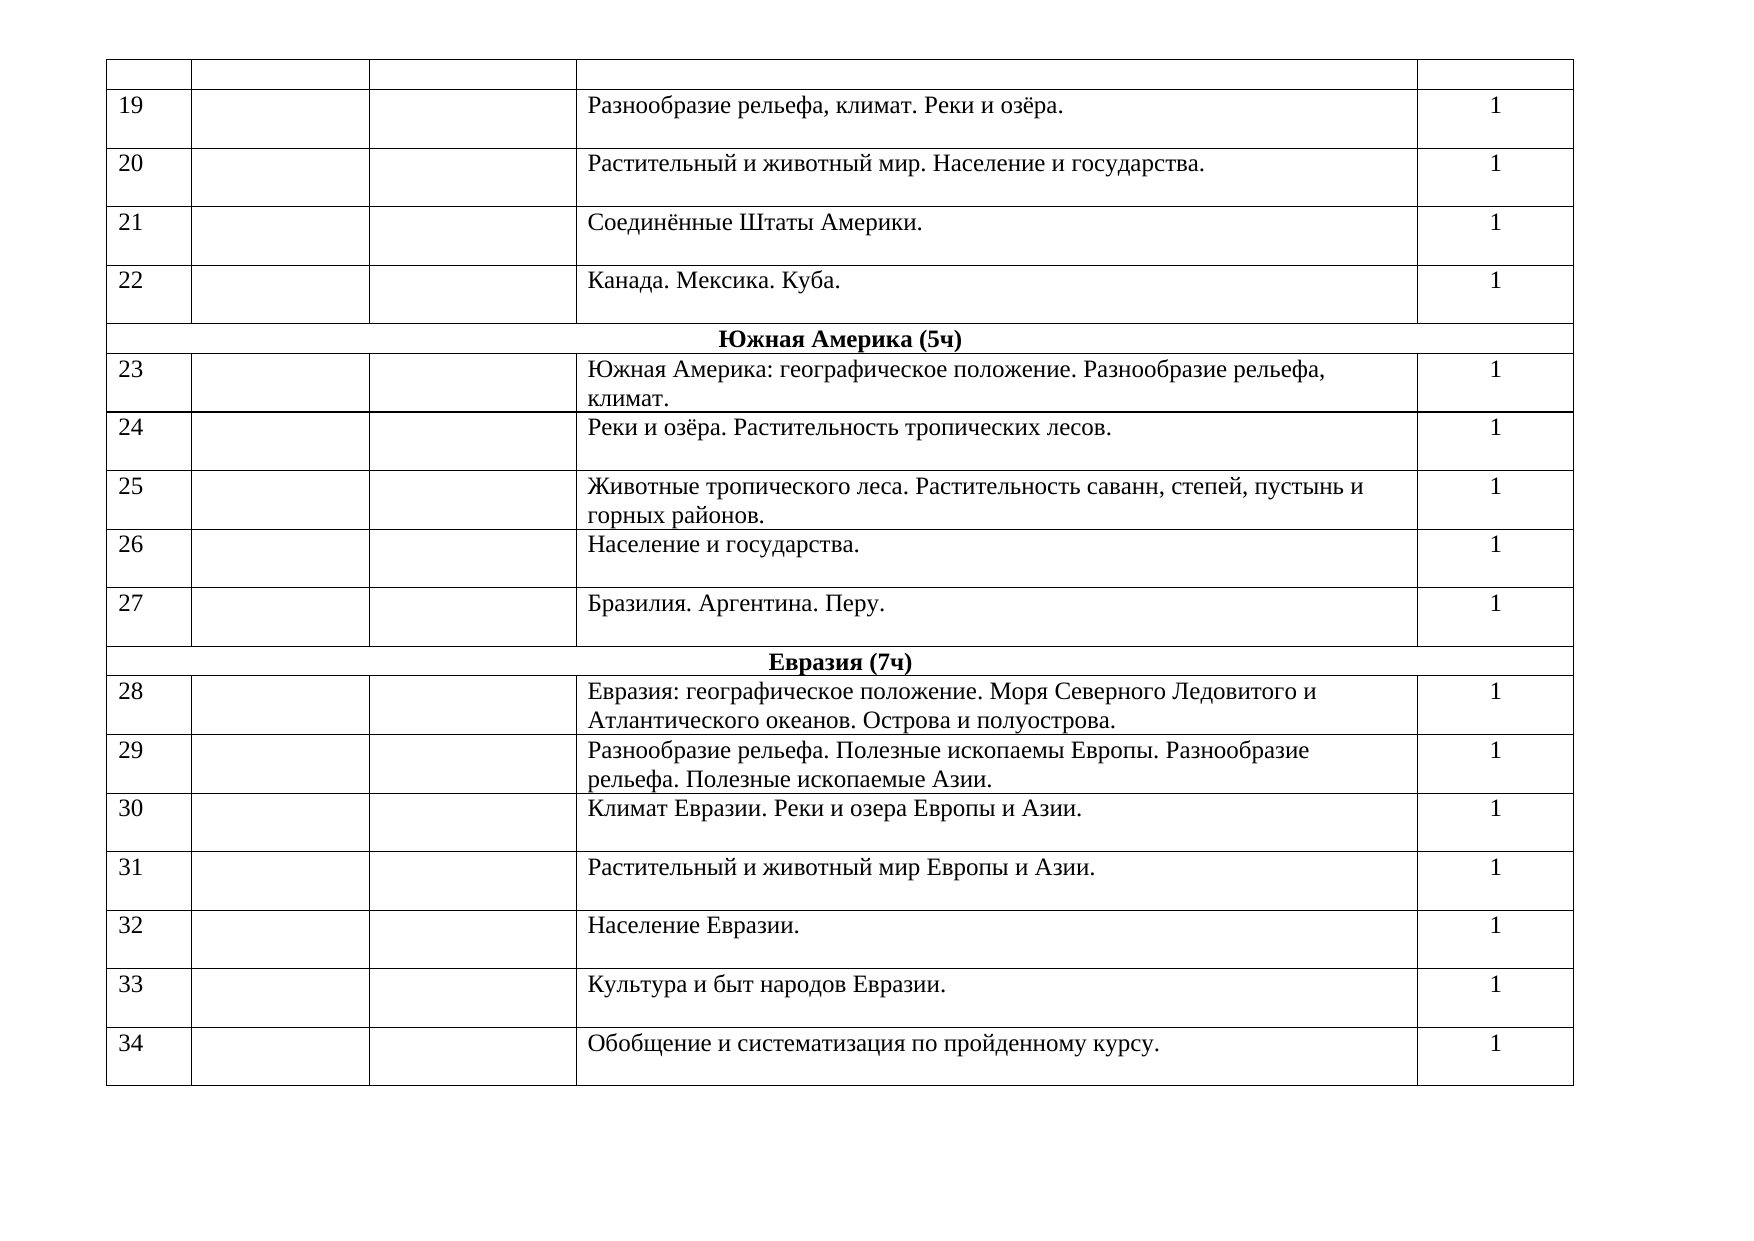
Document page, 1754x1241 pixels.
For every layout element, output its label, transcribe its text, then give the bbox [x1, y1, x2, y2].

table_cell 21 [107, 207, 191, 264]
table_cell Евразия: географическое положение. Моря Северного Ледовитого и Атлантического океанов. Острова и полуострова. [577, 676, 1417, 734]
table_cell 1 [1418, 266, 1573, 323]
table_cell 18 [107, 60, 191, 89]
table_cell 1 [1418, 969, 1573, 1027]
table_cell Евразия (7ч) [107, 647, 1573, 675]
table_cell [370, 969, 576, 1027]
table_cell [370, 852, 576, 909]
table_cell [370, 588, 576, 646]
table_cell Соединённые Штаты Америки. [577, 207, 1417, 264]
table_cell [192, 207, 369, 264]
table_cell 29 [107, 735, 191, 792]
table_cell 1 [1418, 60, 1573, 89]
table_cell 24 [107, 413, 191, 470]
table_cell [192, 530, 369, 587]
table_cell [370, 90, 576, 147]
table_cell [370, 735, 576, 792]
table_cell [370, 413, 576, 470]
table_cell Растительный и животный мир Европы и Азии. [577, 852, 1417, 909]
table_cell [192, 266, 369, 323]
table_cell [192, 90, 369, 147]
table_cell [370, 1028, 576, 1085]
table_cell [192, 1028, 369, 1085]
table_cell 32 [107, 911, 191, 968]
table_cell Климат Евразии. Реки и озера Европы и Азии. [577, 794, 1417, 851]
table_cell Бразилия. Аргентина. Перу. [577, 588, 1417, 646]
table_cell [192, 354, 369, 411]
table_cell 1 [1418, 1028, 1573, 1085]
table_cell 1 [1418, 676, 1573, 734]
table_cell Реки и озёра. Растительность тропических лесов. [577, 413, 1417, 470]
table_cell 1 [1418, 413, 1573, 470]
table_cell [192, 676, 369, 734]
table_cell [192, 60, 369, 89]
table_cell 1 [1418, 911, 1573, 968]
table_cell [370, 354, 576, 411]
table_cell [192, 911, 369, 968]
table_cell Южная Америка: географическое положение. Разнообразие рельефа, климат. [577, 354, 1417, 411]
table_cell Животные тропического леса. Растительность саванн, степей, пустынь и горных районов. [577, 471, 1417, 528]
table_cell Население и государства. [577, 530, 1417, 587]
table_cell [192, 852, 369, 909]
table_cell Культура и быт народов Евразии. [577, 969, 1417, 1027]
table_cell [370, 676, 576, 734]
table_cell 28 [107, 676, 191, 734]
table_cell 23 [107, 354, 191, 411]
table_cell 1 [1418, 149, 1573, 206]
table_cell 1 [1418, 530, 1573, 587]
table_cell Обобщение и систематизация по пройденному курсу. [577, 1028, 1417, 1085]
table_cell Южная Америка (5ч) [107, 324, 1573, 353]
table_cell Растительный и животный мир. Население и государства. [577, 149, 1417, 206]
table_cell [192, 471, 369, 528]
table_cell [192, 735, 369, 792]
table_cell 33 [107, 969, 191, 1027]
table_cell 26 [107, 530, 191, 587]
table_cell [370, 207, 576, 264]
table_cell [370, 530, 576, 587]
table_cell Канада. Мексика. Куба. [577, 266, 1417, 323]
table_cell [370, 911, 576, 968]
table_cell [192, 969, 369, 1027]
table_cell 1 [1418, 207, 1573, 264]
table_cell [192, 149, 369, 206]
table_cell 1 [1418, 354, 1573, 411]
table_cell [192, 794, 369, 851]
table_cell [370, 60, 576, 89]
table_cell 1 [1418, 794, 1573, 851]
table_cell 1 [1418, 735, 1573, 792]
table_cell Население Евразии. [577, 911, 1417, 968]
table_cell Разнообразие рельефа. Полезные ископаемы Европы. Разнообразие рельефа. Полезные ископаемые Азии. [577, 735, 1417, 792]
table_cell 19 [107, 90, 191, 147]
table_cell 1 [1418, 852, 1573, 909]
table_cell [577, 60, 1417, 89]
table_cell [370, 266, 576, 323]
table_cell [370, 794, 576, 851]
table_cell [192, 413, 369, 470]
table_cell 31 [107, 852, 191, 909]
table_cell 1 [1418, 588, 1573, 646]
table_cell Разнообразие рельефа, климат. Реки и озёра. [577, 90, 1417, 147]
table_cell 25 [107, 471, 191, 528]
table_cell 34 [107, 1028, 191, 1085]
table_cell 30 [107, 794, 191, 851]
table_cell 20 [107, 149, 191, 206]
table_cell [370, 149, 576, 206]
table_cell [370, 471, 576, 528]
table_cell 22 [107, 266, 191, 323]
table_cell 1 [1418, 90, 1573, 147]
table_cell [192, 588, 369, 646]
table_cell 1 [1418, 471, 1573, 528]
table_cell 27 [107, 588, 191, 646]
